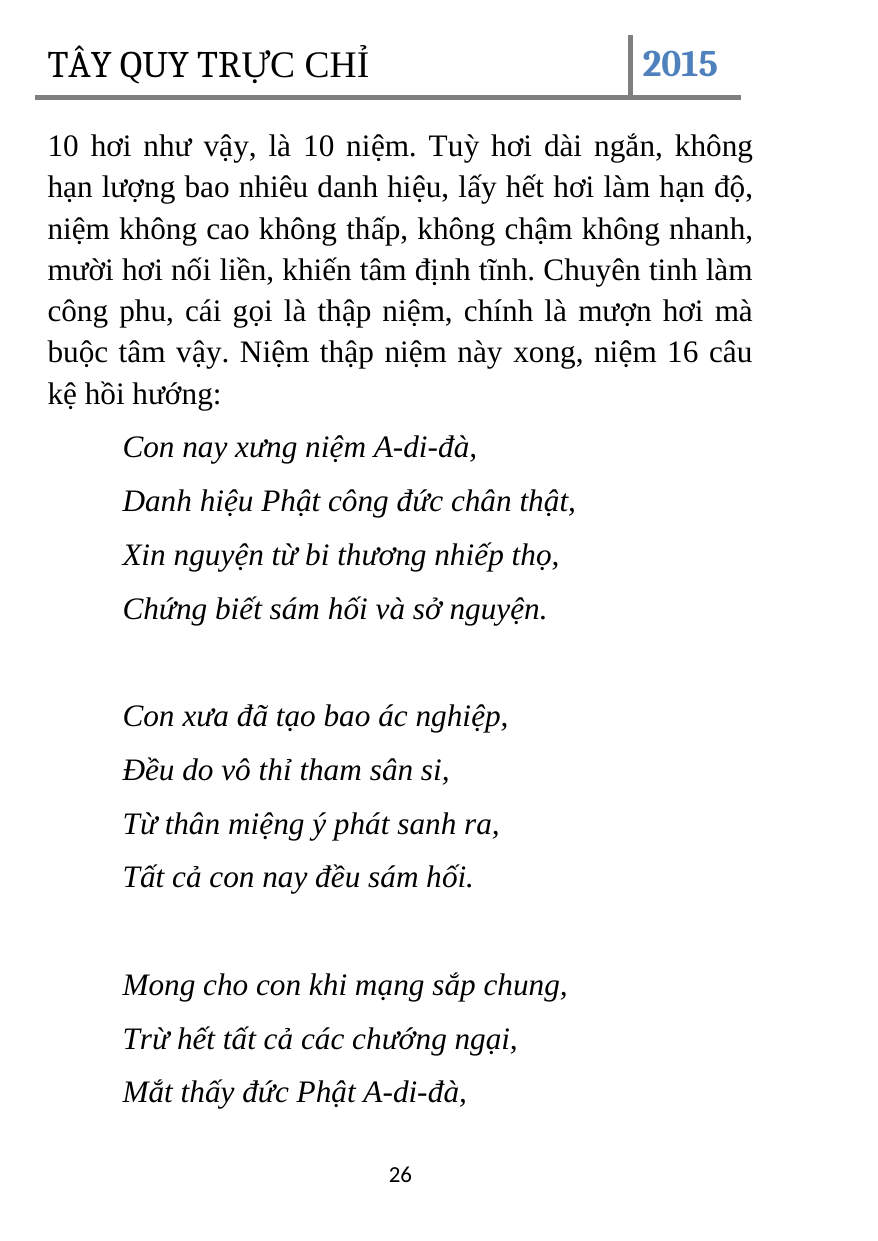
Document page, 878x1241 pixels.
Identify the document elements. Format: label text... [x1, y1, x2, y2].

text Chứng biết sám hối và sở nguyện. [47, 590, 753, 626]
text Trừ hết tất cả các chướng ngại, [47, 1020, 753, 1056]
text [47, 127, 753, 411]
text Tất cả con nay đều sám hối. [47, 859, 753, 895]
text Con xưa đã tạo bao ác nghiệp, [47, 697, 753, 733]
text Danh hiệu Phật công đức chân thật, [47, 482, 753, 518]
text Con nay xưng niệm A-di-đà, [47, 429, 753, 465]
text Xin nguyện từ bi thương nhiếp thọ, [47, 536, 753, 572]
text Mắt thấy đức Phật A-di-đà, [47, 1074, 753, 1110]
text Mong cho con khi mạng sắp chung, [47, 966, 753, 1002]
text Đều do vô thỉ tham sân si, [47, 751, 753, 787]
text Từ thân miệng ý phát sanh ra, [47, 805, 753, 841]
